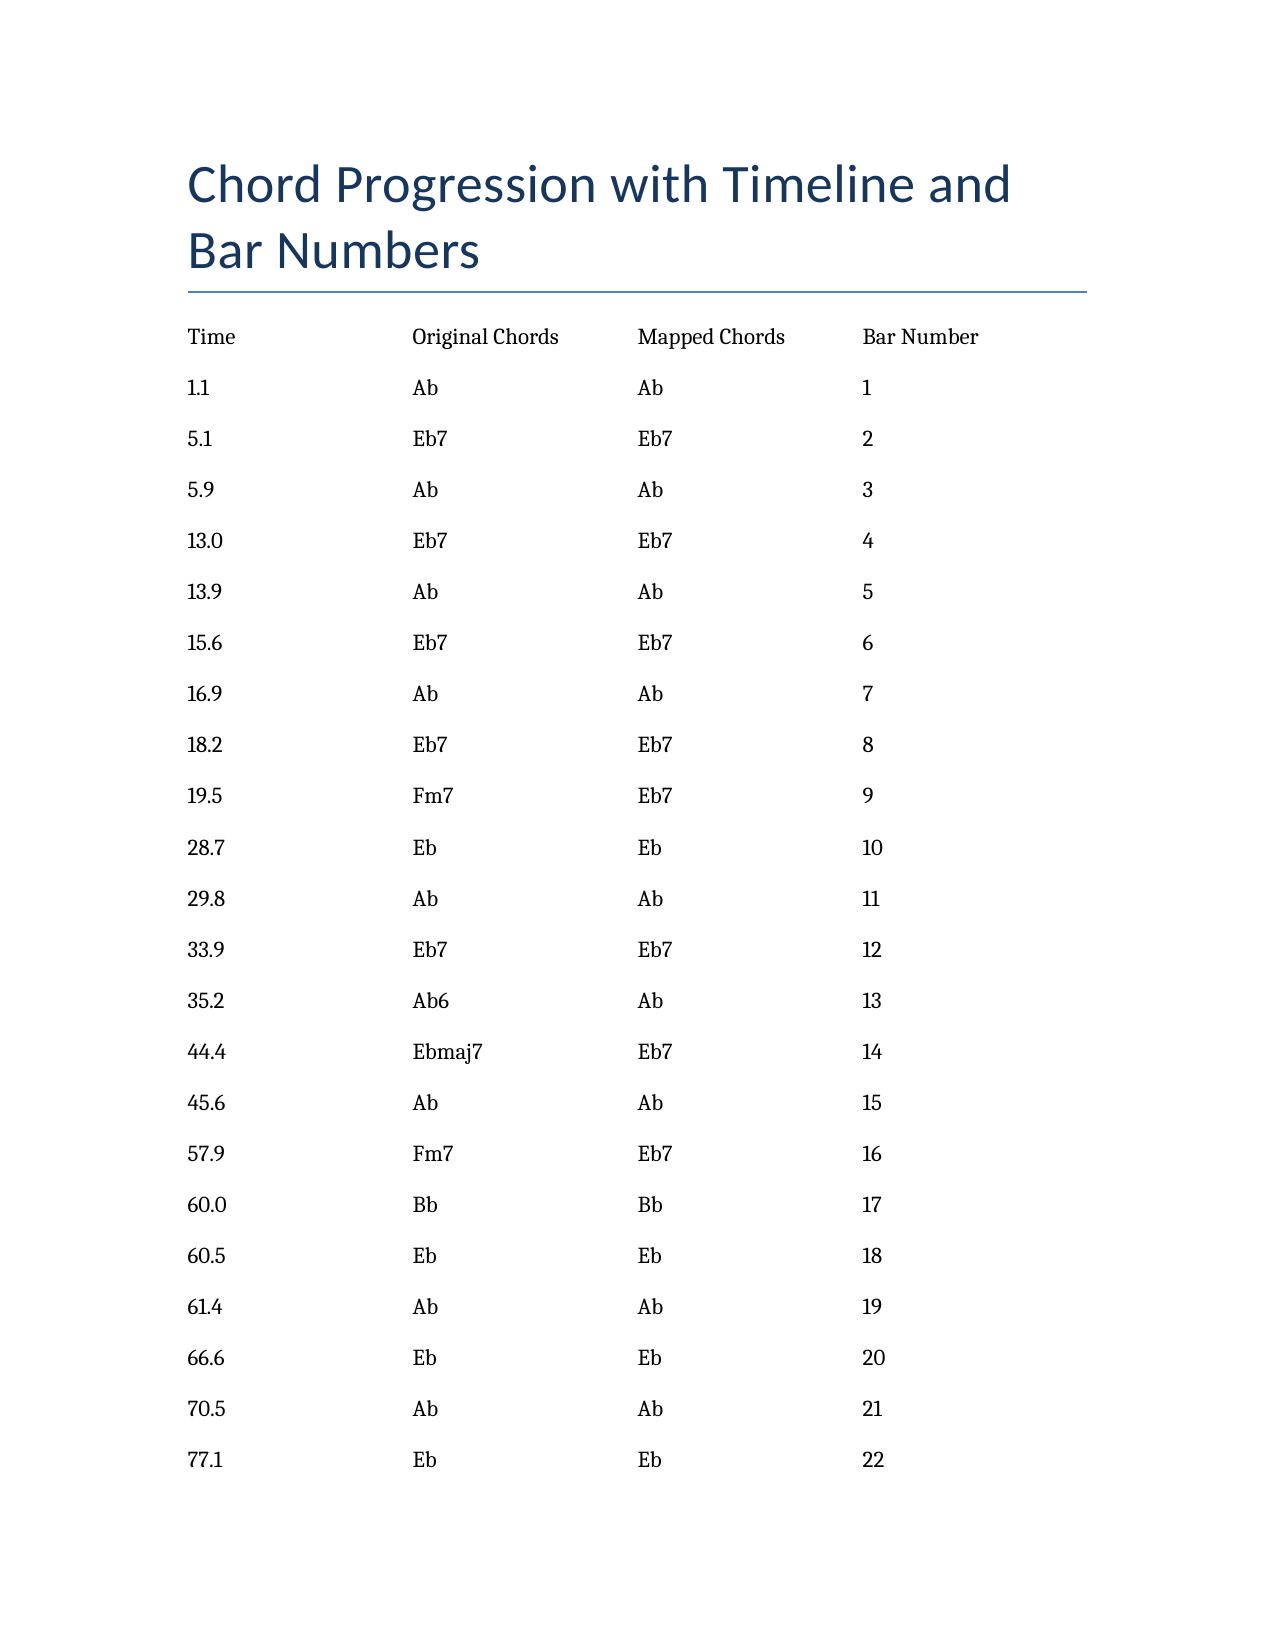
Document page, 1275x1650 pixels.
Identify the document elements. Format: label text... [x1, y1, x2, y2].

table_cell 2 [851, 426, 1076, 477]
table_cell Eb7 [626, 783, 851, 834]
table_cell Ab [401, 1396, 626, 1447]
table_cell Ab [401, 579, 626, 630]
table_cell 17 [851, 1192, 1076, 1243]
table_cell 18 [851, 1243, 1076, 1294]
table_cell 5.1 [176, 426, 401, 477]
table_header Time [176, 324, 401, 375]
table_cell Ab [626, 681, 851, 732]
table_cell Eb7 [626, 630, 851, 681]
table_cell Eb7 [626, 426, 851, 477]
table_cell 19.5 [176, 783, 401, 834]
table_cell Eb7 [626, 1141, 851, 1192]
table_cell 44.4 [176, 1039, 401, 1089]
table_cell 3 [851, 477, 1076, 528]
table_cell 16.9 [176, 681, 401, 732]
table_cell 33.9 [176, 936, 401, 987]
table_cell Eb7 [401, 732, 626, 783]
table_cell 18.2 [176, 732, 401, 783]
table_cell Ab [626, 1396, 851, 1447]
table_cell Eb [626, 1447, 851, 1498]
table_cell 5.9 [176, 477, 401, 528]
table_cell 66.6 [176, 1345, 401, 1396]
table_cell 45.6 [176, 1090, 401, 1141]
table_cell Eb7 [626, 528, 851, 579]
table_cell 16 [851, 1141, 1076, 1192]
table_cell Ab [626, 579, 851, 630]
table_cell Ab [401, 885, 626, 936]
table_cell 61.4 [176, 1294, 401, 1345]
table_cell Ebmaj7 [401, 1039, 626, 1089]
table_cell Ab [626, 885, 851, 936]
table_cell 11 [851, 885, 1076, 936]
table_cell 9 [851, 783, 1076, 834]
table_cell 21 [851, 1396, 1076, 1447]
table_cell 28.7 [176, 834, 401, 885]
table_cell Eb7 [626, 1039, 851, 1089]
table_cell Ab [626, 375, 851, 426]
table_cell Eb7 [401, 528, 626, 579]
table_header Original Chords [401, 324, 626, 375]
table_cell Ab [401, 1090, 626, 1141]
table_cell Bb [401, 1192, 626, 1243]
table_header Bar Number [851, 324, 1076, 375]
table_cell Fm7 [401, 783, 626, 834]
table_cell 5 [851, 579, 1076, 630]
table_cell 8 [851, 732, 1076, 783]
table_cell Ab [626, 988, 851, 1038]
table_cell 1 [851, 375, 1076, 426]
table_cell 15.6 [176, 630, 401, 681]
table_cell 20 [851, 1345, 1076, 1396]
table_cell Eb [401, 834, 626, 885]
table_cell Eb [401, 1345, 626, 1396]
title Chord Progression with Timeline and Bar Numbers [187, 150, 1087, 293]
table_cell Ab [626, 477, 851, 528]
table_cell Fm7 [401, 1141, 626, 1192]
table_cell 13.0 [176, 528, 401, 579]
table_cell 7 [851, 681, 1076, 732]
table_cell 1.1 [176, 375, 401, 426]
table_cell 10 [851, 834, 1076, 885]
table_cell 57.9 [176, 1141, 401, 1192]
table_cell 4 [851, 528, 1076, 579]
table_cell 12 [851, 936, 1076, 987]
table_cell 60.0 [176, 1192, 401, 1243]
table_cell Ab [401, 375, 626, 426]
table_cell 22 [851, 1447, 1076, 1498]
table_cell Ab [401, 1294, 626, 1345]
table_cell Eb [626, 1243, 851, 1294]
table_cell Eb [626, 1345, 851, 1396]
table_cell 13.9 [176, 579, 401, 630]
table_cell 19 [851, 1294, 1076, 1345]
table_cell Eb [626, 834, 851, 885]
table_cell 14 [851, 1039, 1076, 1089]
table_cell Eb7 [401, 936, 626, 987]
table_cell Eb7 [401, 630, 626, 681]
table_cell Ab [401, 477, 626, 528]
table_cell Eb [401, 1243, 626, 1294]
table_cell Eb7 [626, 732, 851, 783]
table_cell 6 [851, 630, 1076, 681]
table_cell Eb [401, 1447, 626, 1498]
table_cell 35.2 [176, 988, 401, 1038]
table_cell 15 [851, 1090, 1076, 1141]
table_cell Ab [401, 681, 626, 732]
table_cell Ab6 [401, 988, 626, 1038]
table_cell Eb7 [401, 426, 626, 477]
table_cell 29.8 [176, 885, 401, 936]
table_cell Eb7 [626, 936, 851, 987]
table_cell Ab [626, 1090, 851, 1141]
table_cell 60.5 [176, 1243, 401, 1294]
table_cell Ab [626, 1294, 851, 1345]
table_cell Bb [626, 1192, 851, 1243]
table_cell 13 [851, 988, 1076, 1038]
table_cell 70.5 [176, 1396, 401, 1447]
table_cell 77.1 [176, 1447, 401, 1498]
table_header Mapped Chords [626, 324, 851, 375]
